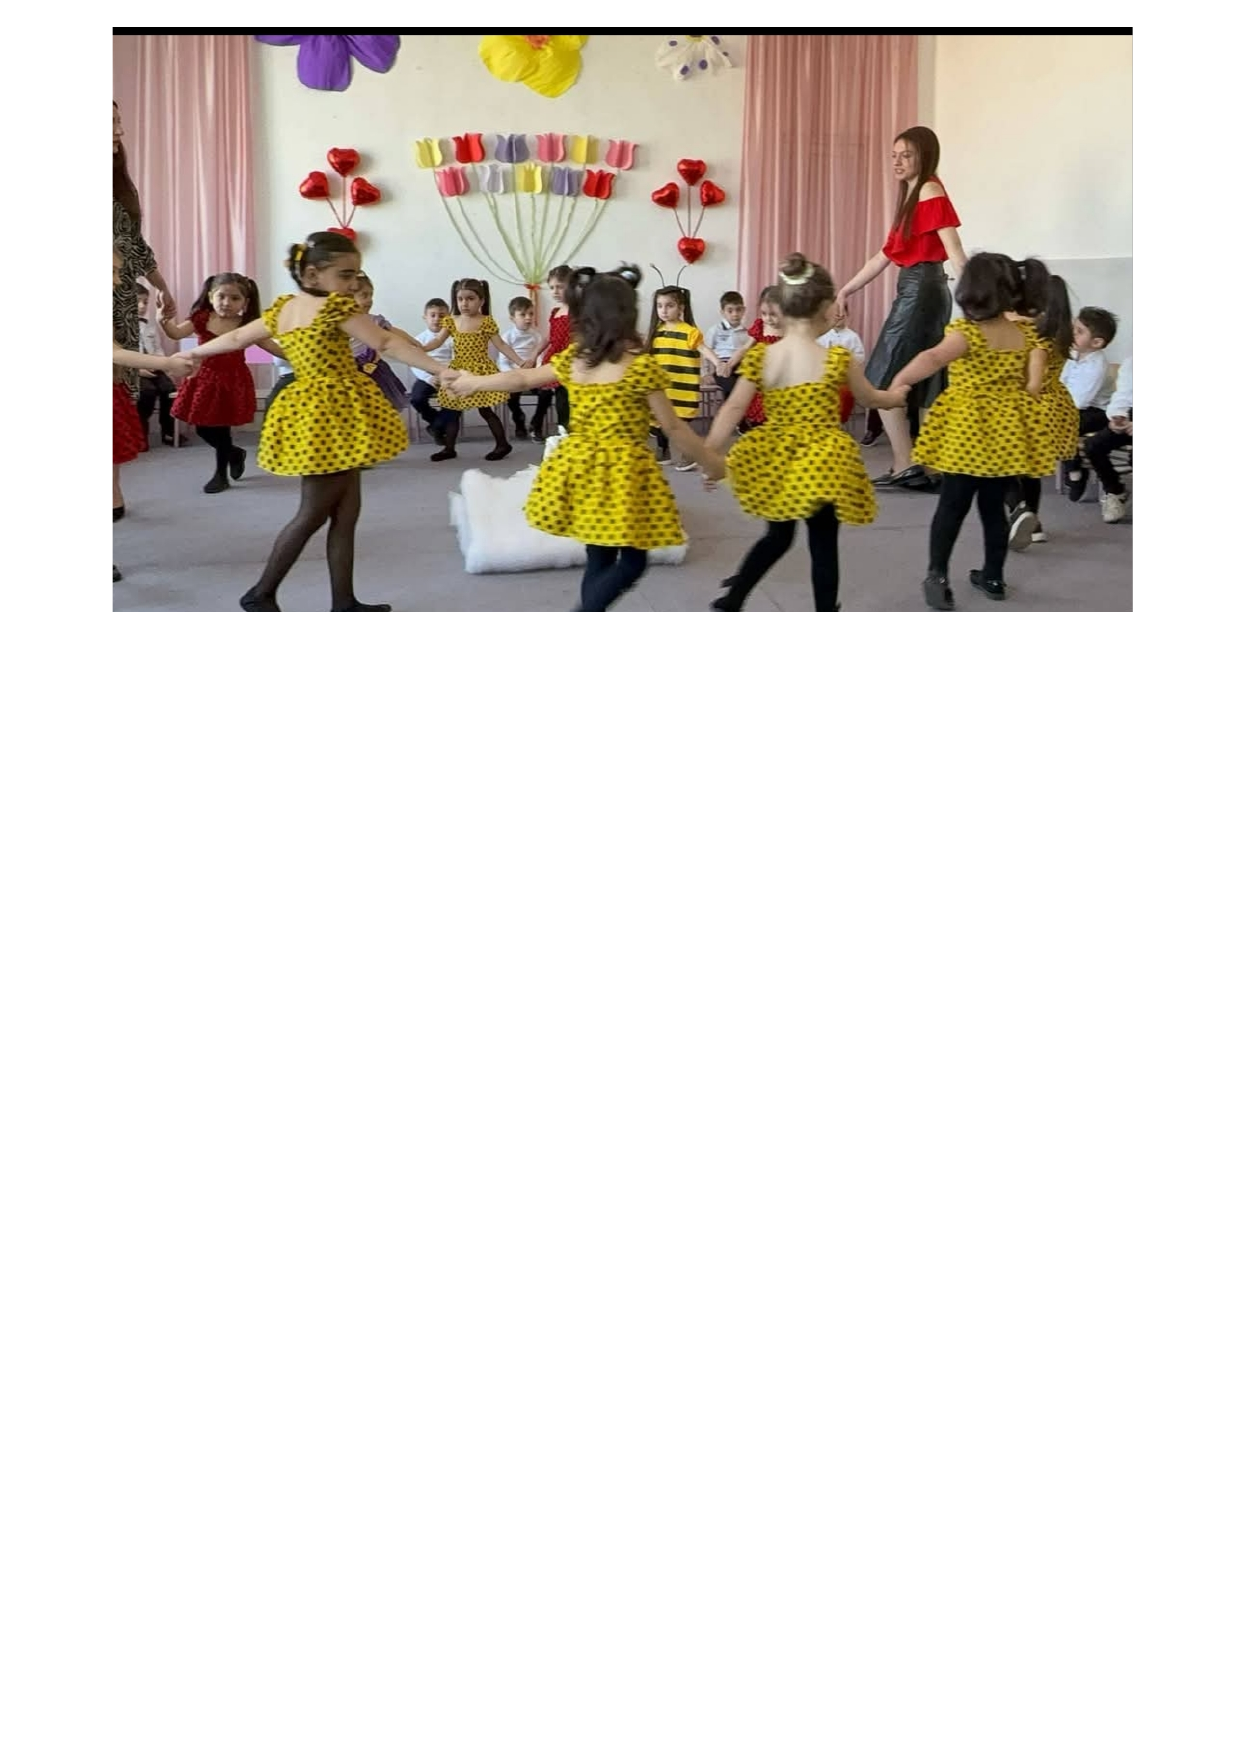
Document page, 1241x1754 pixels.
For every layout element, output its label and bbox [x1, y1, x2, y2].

picture [112, 27, 1133, 612]
